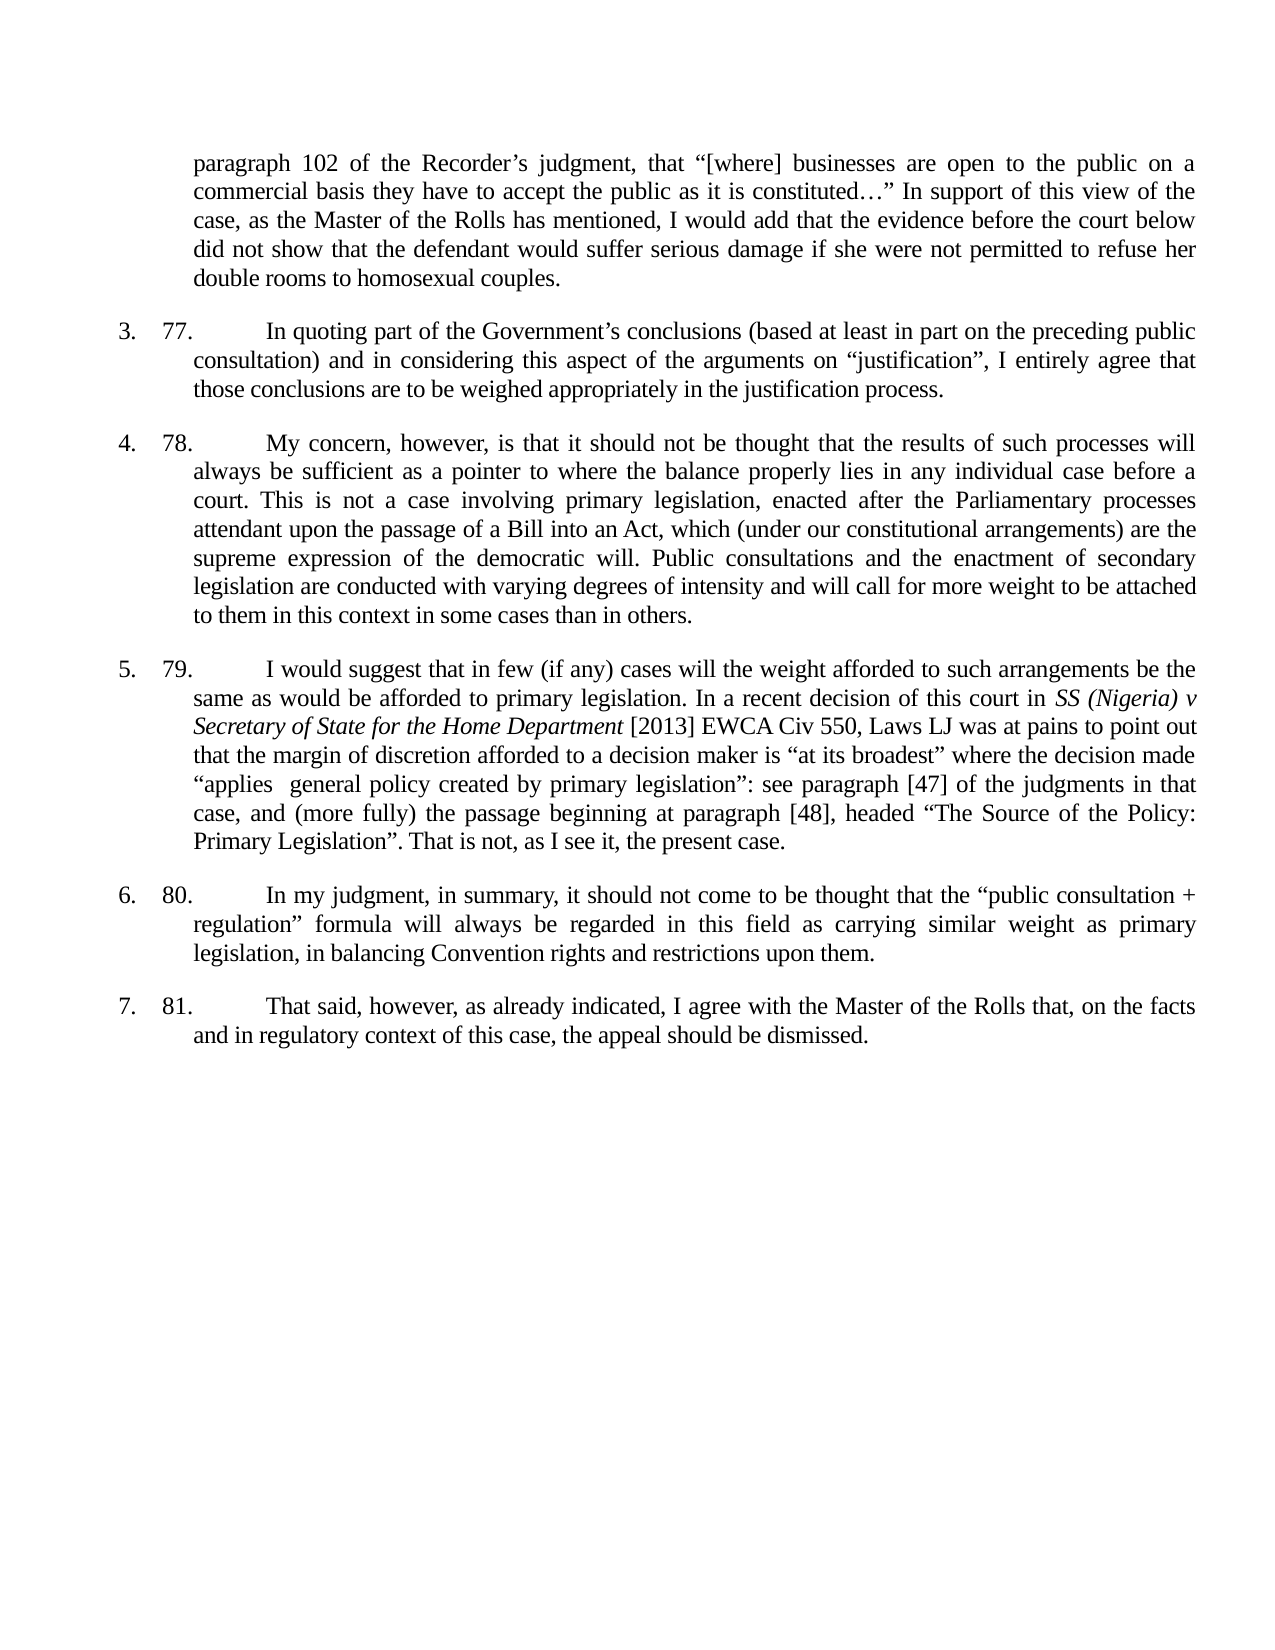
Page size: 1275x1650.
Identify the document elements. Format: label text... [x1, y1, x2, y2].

list 79. I would suggest that in few (if any) cases will the weight afforded to such arrangements be the same as would be afforded to primary legislation. In a recent decision of this court in SS (Nigeria) v Secretary of State for the Home Department [2013] EWCA Civ 550, Laws LJ was at pains to point out that the margin of discretion afforded to a decision maker is “at its broadest” where the decision made “applies general policy created by primary legislation”: see paragraph [47] of the judgments in that case, and (more fully) the passage beginning at paragraph [48], headed “The Source of the Policy: Primary Legislation”. That is not, as I see it, the present case. [118, 654, 1197, 855]
list 80. In my judgment, in summary, it should not come to be thought that the “public consultation + regulation” formula will always be regarded in this field as carrying similar weight as primary legislation, in balancing Convention rights and restrictions upon them. [118, 880, 1197, 966]
list 81. That said, however, as already indicated, I agree with the Master of the Rolls that, on the facts and in regulatory context of this case, the appeal should be dismissed. [118, 991, 1197, 1049]
list 78. My concern, however, is that it should not be thought that the results of such processes will always be sufficient as a pointer to where the balance properly lies in any individual case before a court. This is not a case involving primary legislation, enacted after the Parliamentary processes attendant upon the passage of a Bill into an Act, which (under our constitutional arrangements) are the supreme expression of the democratic will. Public consultations and the enactment of secondary legislation are conducted with varying degrees of intensity and will call for more weight to be attached to them in this context in some cases than in others. [118, 428, 1197, 629]
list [118, 148, 1197, 291]
list 77. In quoting part of the Government’s conclusions (based at least in part on the preceding public consultation) and in considering this aspect of the arguments on “justification”, I entirely agree that those conclusions are to be weighed appropriately in the justification process. [118, 316, 1197, 403]
